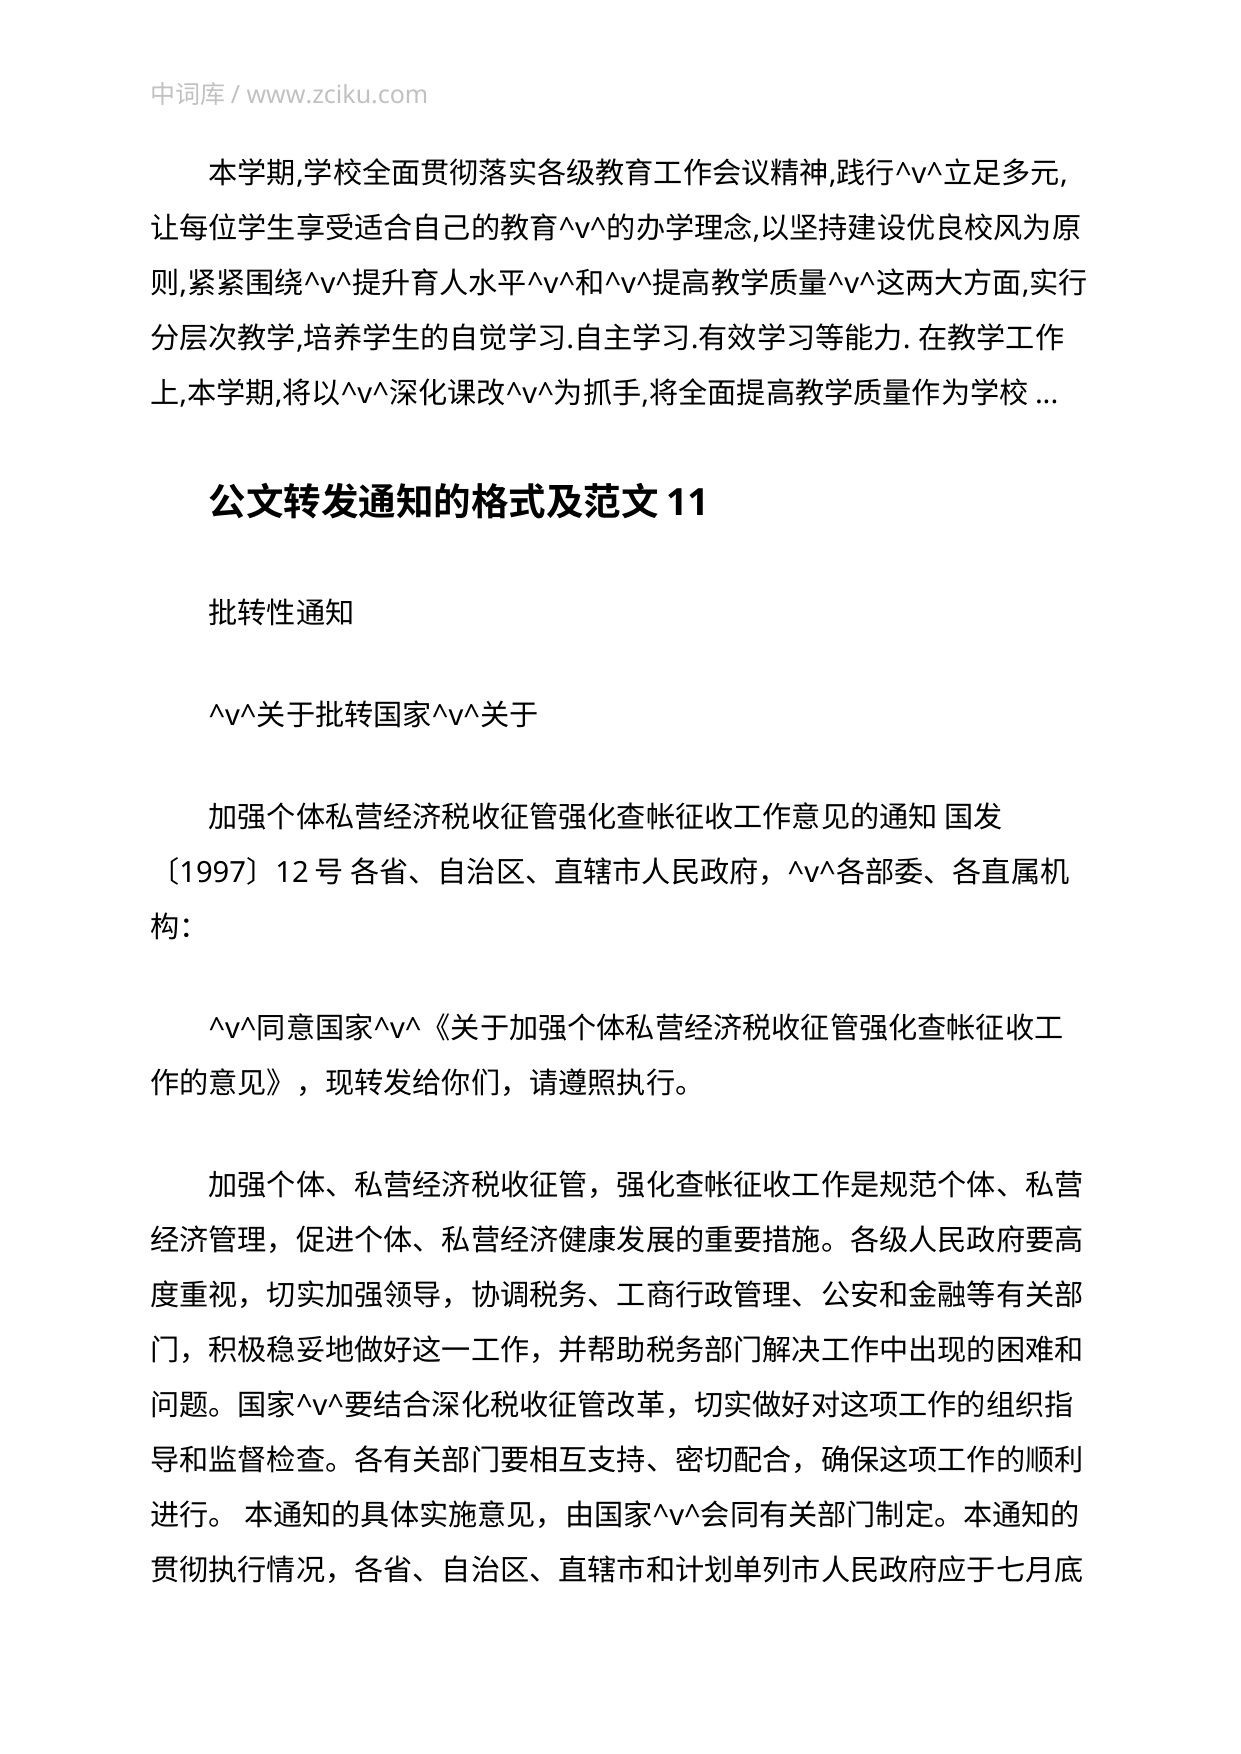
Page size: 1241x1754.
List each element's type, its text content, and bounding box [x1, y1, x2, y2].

text 公文转发通知的格式及范文11 [150, 472, 1090, 526]
text ^v^同意国家^v^《关于加强个体私营经济税收征管强化查帐征收工作的意见》，现转发给你们，请遵照执行。 [150, 1005, 1090, 1102]
text ^v^关于批转国家^v^关于 [150, 691, 1090, 734]
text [150, 1162, 1090, 1588]
text 批转性通知 [150, 589, 1090, 632]
text 本学期,学校全面贯彻落实各级教育工作会议精神,践行^v^立足多元,让每位学生享受适合自己的教育^v^的办学理念,以坚持建设优良校风为原则,紧紧围绕^v^提升育人水平^v^和^v^提高教学质量^v^这两大方面,实行分层次教学,培养学生的自觉学习.自主学习.有效学习等能力. 在教学工作上,本学期,将以^v^深化课改^v^为抓手,将全面提高教学质量作为学校 ... [150, 150, 1090, 412]
text 加强个体私营经济税收征管强化查帐征收工作意见的通知 国发〔1997〕12号 各省、自治区、直辖市人民政府，^v^各部委、各直属机构： [150, 793, 1090, 946]
